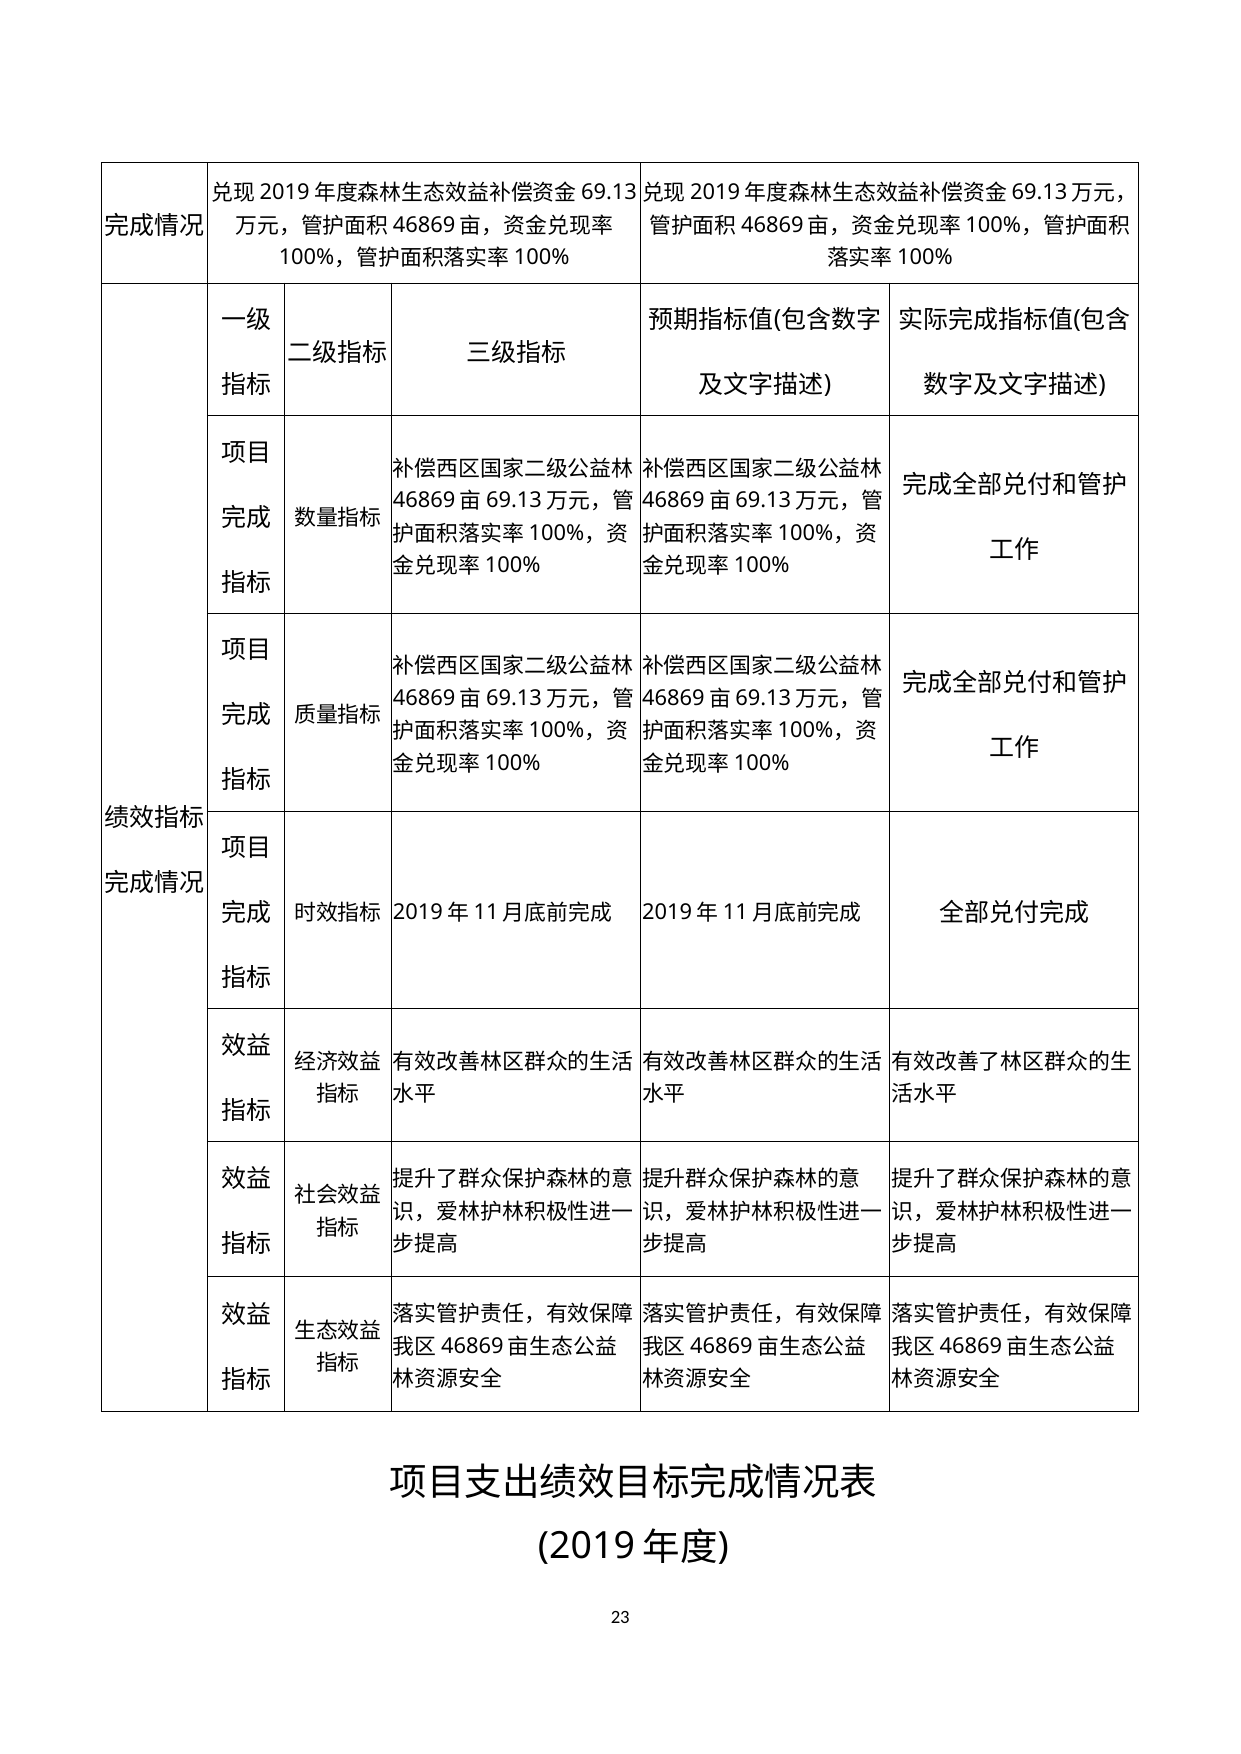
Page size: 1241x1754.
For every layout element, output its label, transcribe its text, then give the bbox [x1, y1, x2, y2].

table_cell 2019年11月底前完成 [641, 812, 889, 1008]
table_cell 兑现2019年度森林生态效益补偿资金69.13万元，管护面积46869亩，资金兑现率100%，管护面积落实率100% [641, 163, 1138, 283]
table_cell 落实管护责任，有效保障我区46869亩生态公益林资源安全 [890, 1277, 1138, 1411]
table_cell 经济效益指标 [285, 1009, 391, 1141]
table_cell 项目完成指标 [208, 812, 284, 1008]
table_cell 效益指标 [208, 1142, 284, 1276]
table_cell 质量指标 [285, 614, 391, 811]
table_cell 效益指标 [208, 1009, 284, 1141]
table_cell 生态效益指标 [285, 1277, 391, 1411]
table_cell 全部兑付完成 [890, 812, 1138, 1008]
table_cell 补偿西区国家二级公益林46869亩69.13万元，管护面积落实率100%，资金兑现率100% [641, 416, 889, 613]
table_cell 一级指标 [208, 284, 284, 415]
table_cell 数量指标 [285, 416, 391, 613]
table_cell 项目完成指标 [208, 416, 284, 613]
table_cell 项目完成指标 [208, 614, 284, 811]
table_cell 有效改善林区群众的生活水平 [392, 1009, 640, 1141]
table_cell 落实管护责任，有效保障我区46869亩生态公益林资源安全 [392, 1277, 640, 1411]
table_cell 完成全部兑付和管护工作 [890, 416, 1138, 613]
table_cell 预期指标值(包含数字及文字描述) [641, 284, 889, 415]
table_cell 完成全部兑付和管护工作 [890, 614, 1138, 811]
table_header 项目支出绩效目标完成情况表 (2019年度) [101, 1445, 1139, 1576]
table_cell 补偿西区国家二级公益林46869亩69.13万元，管护面积落实率100%，资金兑现率100% [641, 614, 889, 811]
table_cell 年度目标完成情况 [102, 163, 207, 283]
table_cell 效益指标 [208, 1277, 284, 1411]
table_cell 2019年11月底前完成 [392, 812, 640, 1008]
table_cell 二级指标 [285, 284, 391, 415]
table_cell 社会效益指标 [285, 1142, 391, 1276]
table_cell 提升了群众保护森林的意识，爱林护林积极性进一步提高 [890, 1142, 1138, 1276]
table_cell 绩效指标完成情况 [102, 284, 207, 1411]
table_cell 有效改善了林区群众的生活水平 [890, 1009, 1138, 1141]
table_cell 实际完成指标值(包含数字及文字描述) [890, 284, 1138, 415]
table_cell 兑现2019年度森林生态效益补偿资金69.13万元，管护面积46869亩，资金兑现率100%，管护面积落实率100% [208, 163, 640, 283]
table_cell 落实管护责任，有效保障我区46869亩生态公益林资源安全 [641, 1277, 889, 1411]
table_cell 有效改善林区群众的生活水平 [641, 1009, 889, 1141]
table_cell 三级指标 [392, 284, 640, 415]
table_cell 时效指标 [285, 812, 391, 1008]
table_cell 提升了群众保护森林的意识，爱林护林积极性进一步提高 [392, 1142, 640, 1276]
table_cell 提升群众保护森林的意识，爱林护林积极性进一步提高 [641, 1142, 889, 1276]
table_cell 补偿西区国家二级公益林46869亩69.13万元，管护面积落实率100%，资金兑现率100% [392, 416, 640, 613]
table_cell 补偿西区国家二级公益林46869亩69.13万元，管护面积落实率100%，资金兑现率100% [392, 614, 640, 811]
